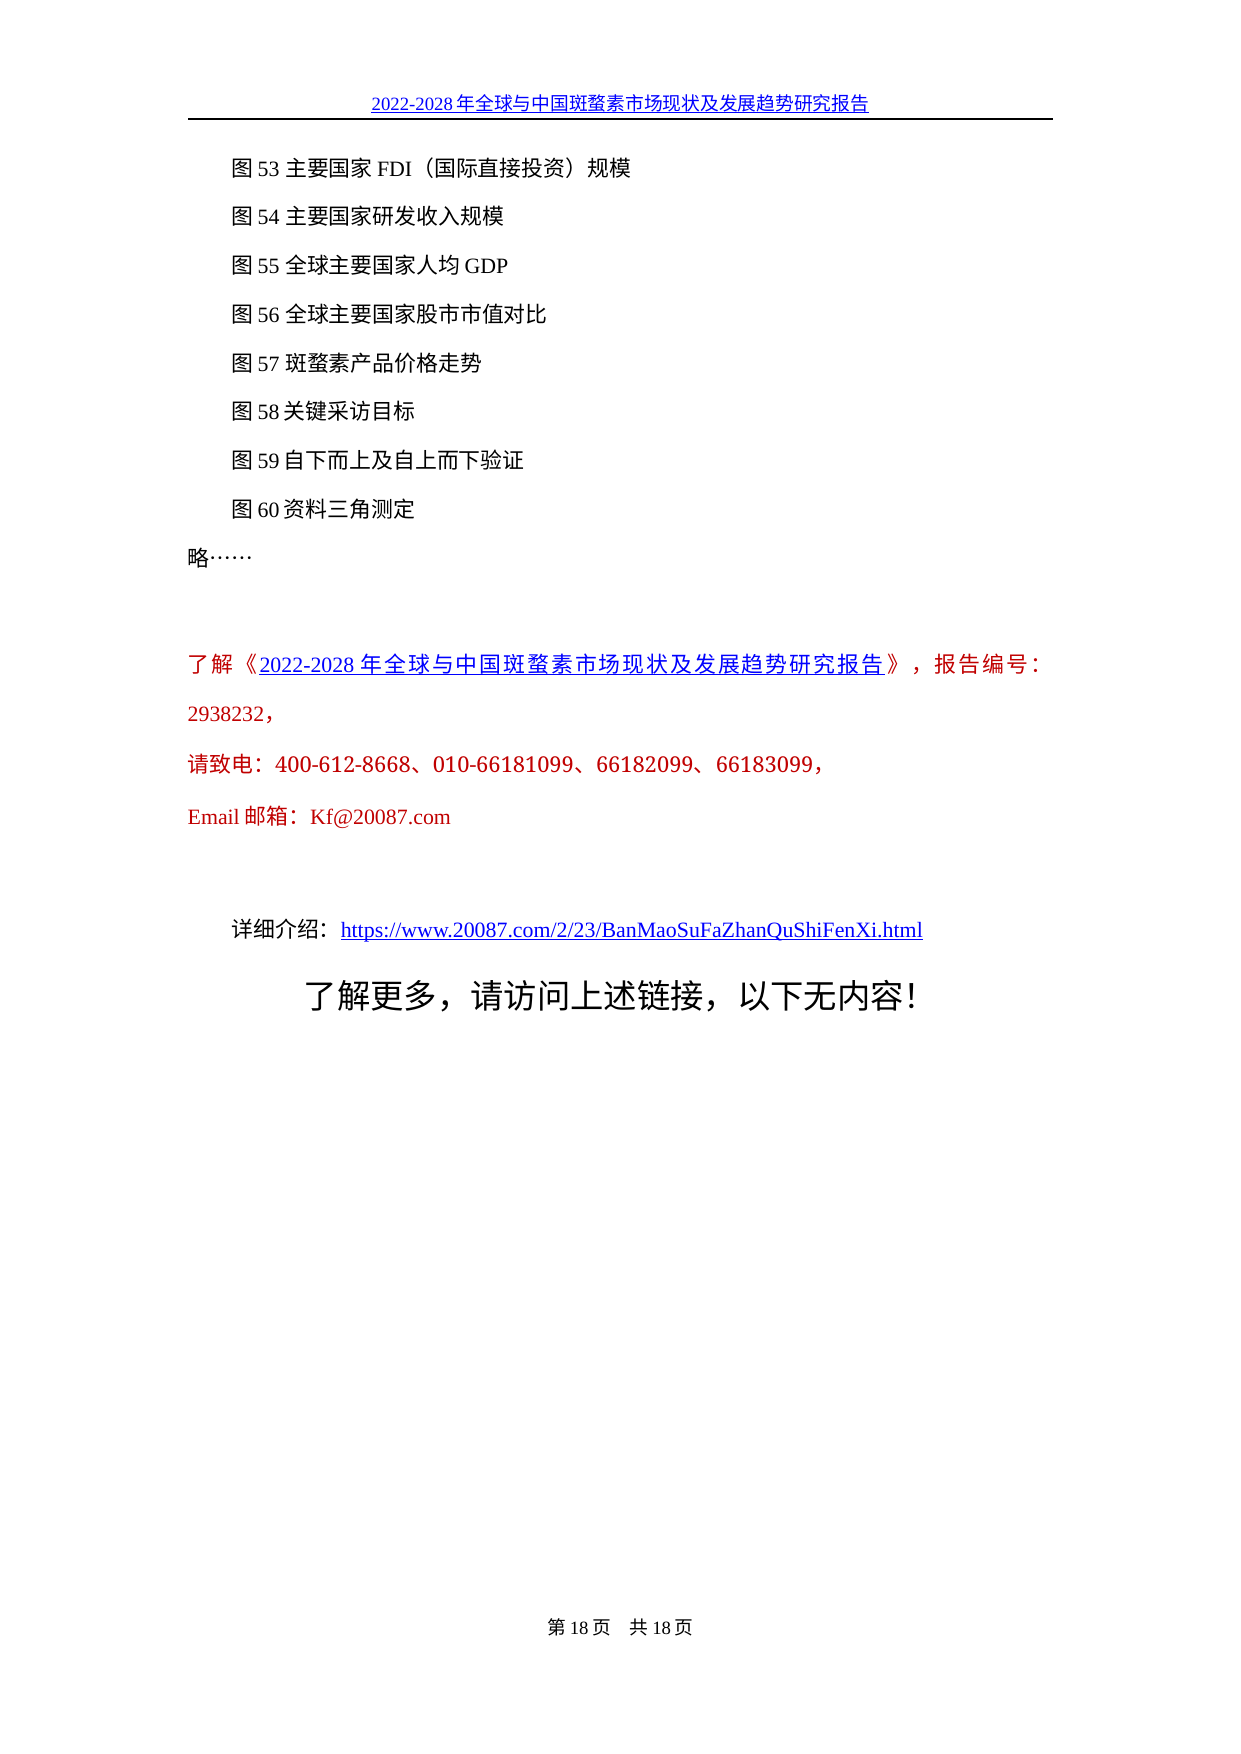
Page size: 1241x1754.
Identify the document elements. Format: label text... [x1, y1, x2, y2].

text 了解《2022-2028年全球与中国斑蝥素市场现状及发展趋势研究报告》，报告编号：2938232， [187, 647, 1053, 728]
title 了解更多，请访问上述链接，以下无内容！ [187, 961, 1053, 1026]
text Email邮箱：Kf@20087.com [187, 798, 1053, 831]
text 详细介绍：https://www.20087.com/2/23/BanMaoSuFaZhanQuShiFenXi.html [187, 911, 1053, 944]
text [187, 150, 1053, 573]
text 请致电：400-612-8668、010-66181099、66182099、66183099， [187, 747, 1053, 779]
